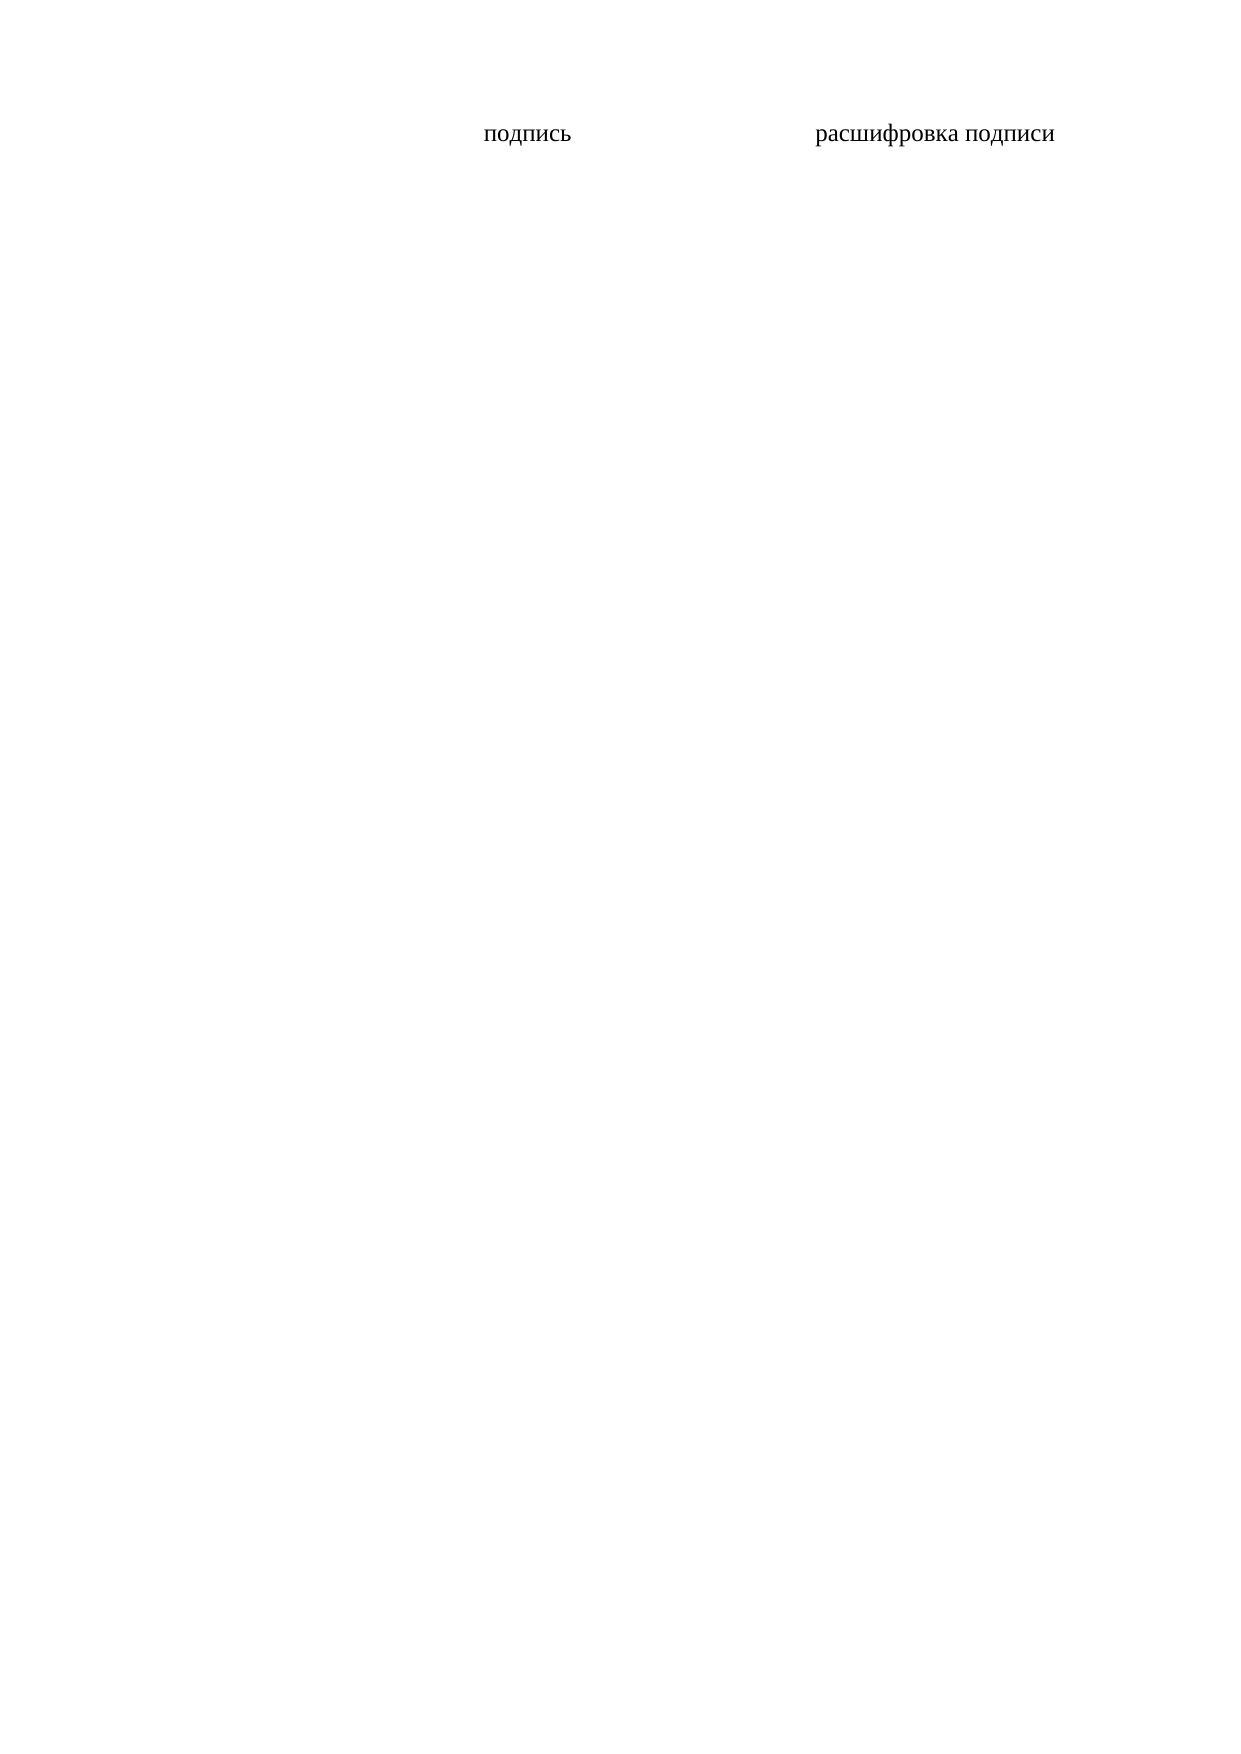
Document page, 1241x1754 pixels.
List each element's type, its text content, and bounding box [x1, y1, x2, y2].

text подпись расшифровка подписи [177, 118, 1152, 147]
